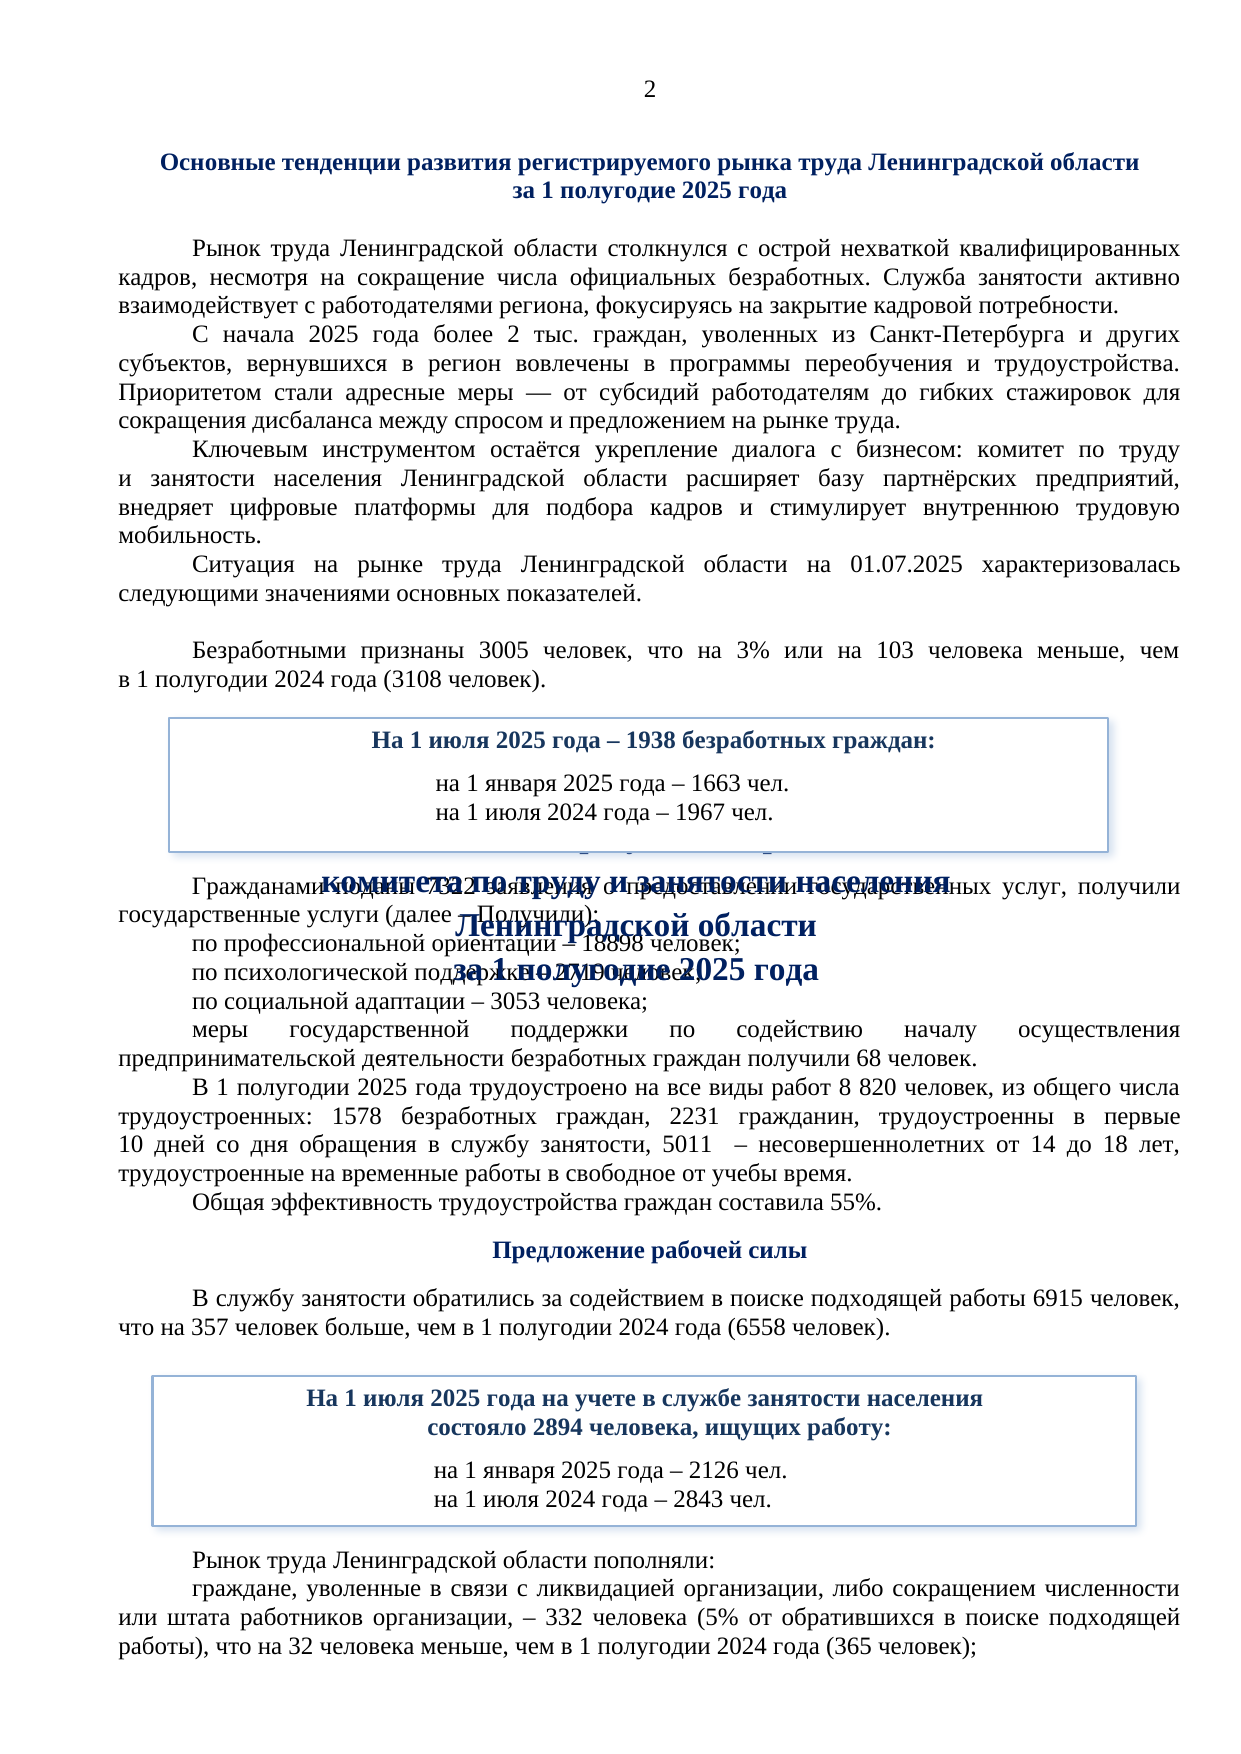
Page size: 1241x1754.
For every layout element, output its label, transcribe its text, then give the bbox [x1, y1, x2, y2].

text по социальной адаптации – 3053 человека; [118, 986, 1181, 1014]
text Гражданами поданы 7322 заявления о предоставлении государственных услуг, получили государственные услуги (далее – Получили): [118, 712, 1181, 928]
text Общая эффективность трудоустройства граждан составила 55%. [118, 1187, 1181, 1216]
text С начала 2025 года более 2 тыс. граждан, уволенных из Санкт-Петербурга и других субъектов, вернувшихся в регион вовлечены в программы переобучения и трудоустройства. Приоритетом стали адресные меры — от субсидий работодателям до гибких стажировок для сокращения дисбаланса между спросом и предложением на рынке труда. [118, 319, 1181, 434]
text за 1 полугодие 2025 года [118, 176, 1181, 204]
text по профессиональной ориентации – 18898 человек; [118, 928, 1181, 957]
text Рынок труда Ленинградской области столкнулся с острой нехваткой квалифицированных кадров, несмотря на сокращение числа официальных безработных. Служба занятости активно взаимодействует с работодателями региона, фокусируясь на закрытие кадровой потребности. [118, 233, 1181, 319]
text В 1 полугодии 2025 года трудоустроено на все виды работ 8 820 человек, из общего числа трудоустроенных: 1578 безработных граждан, 2231 гражданин, трудоустроенны в первые 10 дней со дня обращения в службу занятости, 5011 – несовершеннолетних от 14 до 18 лет, трудоустроенные на временные работы в свободное от учебы время. [118, 1072, 1181, 1187]
text Ключевым инструментом остаётся укрепление диалога с бизнесом: комитет по труду и занятости населения Ленинградской области расширяет базу партнёрских предприятий, внедряет цифровые платформы для подбора кадров и стимулирует внутреннюю трудовую мобильность. [118, 434, 1181, 549]
text Рынок труда Ленинградской области пополняли: [118, 1359, 1181, 1573]
text Основные тенденции развития регистрируемого рынка труда Ленинградской области [118, 147, 1181, 176]
text меры государственной поддержки по содействию началу осуществления предпринимательской деятельности безработных граждан получили 68 человек. [118, 1014, 1181, 1072]
text Ситуация на рынке труда Ленинградской области на 01.07.2025 характеризовалась следующими значениями основных показателей. [118, 549, 1181, 607]
text Безработными признаны 3005 человек, что на 3% или на 103 человека меньше, чем в 1 полугодии 2024 года (3108 человек). [118, 636, 1181, 693]
text В службу занятости обратились за содействием в поиске подходящей работы 6915 человек, что на 357 человек больше, чем в 1 полугодии 2024 года (6558 человек). [118, 1283, 1181, 1340]
text Предложение рабочей силы [118, 1235, 1181, 1264]
text по психологической поддержке – 2719 человек; [118, 957, 1181, 986]
text граждане, уволенные в связи с ликвидацией организации, либо сокращением численности или штата работников организации, – 332 человека (5% от обратившихся в поиске подходящей работы), что на 32 человека меньше, чем в 1 полугодии 2024 года (365 человек); [118, 1573, 1181, 1660]
